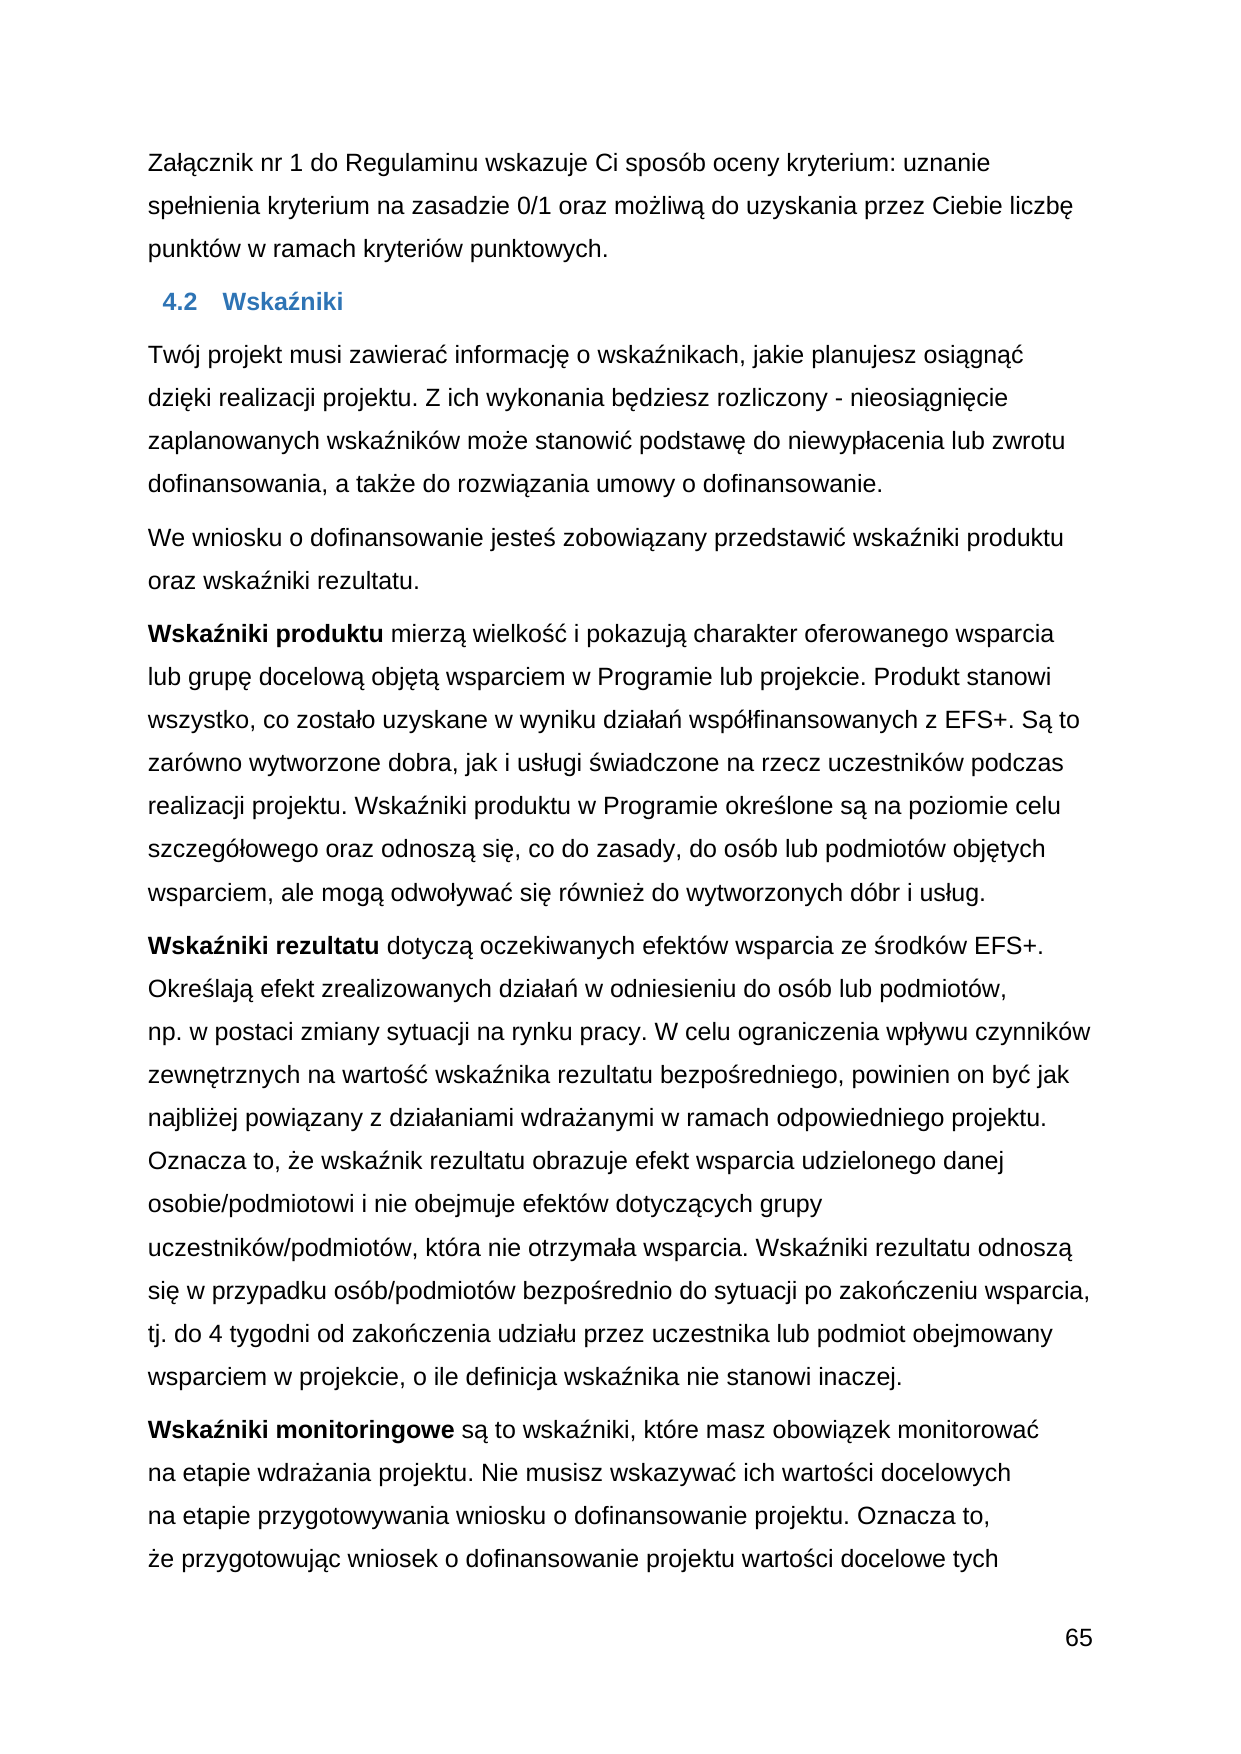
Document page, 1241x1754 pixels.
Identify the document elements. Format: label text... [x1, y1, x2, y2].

text Wskaźniki produktu mierzą wielkość i pokazują charakter oferowanego wsparcia lub grupę docelową objętą wsparciem w Programie lub projekcie. Produkt stanowi wszystko, co zostało uzyskane w wyniku działań współfinansowanych z EFS+. Są to zarówno wytworzone dobra, jak i usługi świadczone na rzecz uczestników podczas realizacji projektu. Wskaźniki produktu w Programie określone są na poziomie celu szczegółowego oraz odnoszą się, co do zasady, do osób lub podmiotów objętych wsparciem, ale mogą odwoływać się również do wytworzonych dóbr i usług. [148, 619, 1093, 906]
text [148, 1415, 1093, 1573]
text Twój projekt musi zawierać informację o wskaźnikach, jakie planujesz osiągnąć dzięki realizacji projektu. Z ich wykonania będziesz rozliczony - nieosiągnięcie zaplanowanych wskaźników może stanowić podstawę do niewypłacenia lub zwrotu dofinansowania, a także do rozwiązania umowy o dofinansowanie. [148, 340, 1093, 498]
text Załącznik nr 1 do Regulaminu wskazuje Ci sposób oceny kryterium: uznanie spełnienia kryterium na zasadzie 0/1 oraz możliwą do uzyskania przez Ciebie liczbę punktów w ramach kryteriów punktowych. [148, 148, 1093, 263]
text Wskaźniki rezultatu dotyczą oczekiwanych efektów wsparcia ze środków EFS+. Określają efekt zrealizowanych działań w odniesieniu do osób lub podmiotów, np. w postaci zmiany sytuacji na rynku pracy. W celu ograniczenia wpływu czynników zewnętrznych na wartość wskaźnika rezultatu bezpośredniego, powinien on być jak najbliżej powiązany z działaniami wdrażanymi w ramach odpowiedniego projektu. Oznacza to, że wskaźnik rezultatu obrazuje efekt wsparcia udzielonego danej osobie/podmiotowi i nie obejmuje efektów dotyczących grupy uczestników/podmiotów, która nie otrzymała wsparcia. Wskaźniki rezultatu odnoszą się w przypadku osób/podmiotów bezpośrednio do sytuacji po zakończeniu wsparcia, tj. do 4 tygodni od zakończenia udziału przez uczestnika lub podmiot obejmowany wsparciem w projekcie, o ile definicja wskaźnika nie stanowi inaczej. [148, 931, 1093, 1391]
text We wniosku o dofinansowanie jesteś zobowiązany przedstawić wskaźniki produktu oraz wskaźniki rezultatu. [148, 523, 1093, 594]
subtitle Wskaźniki [162, 287, 1093, 316]
